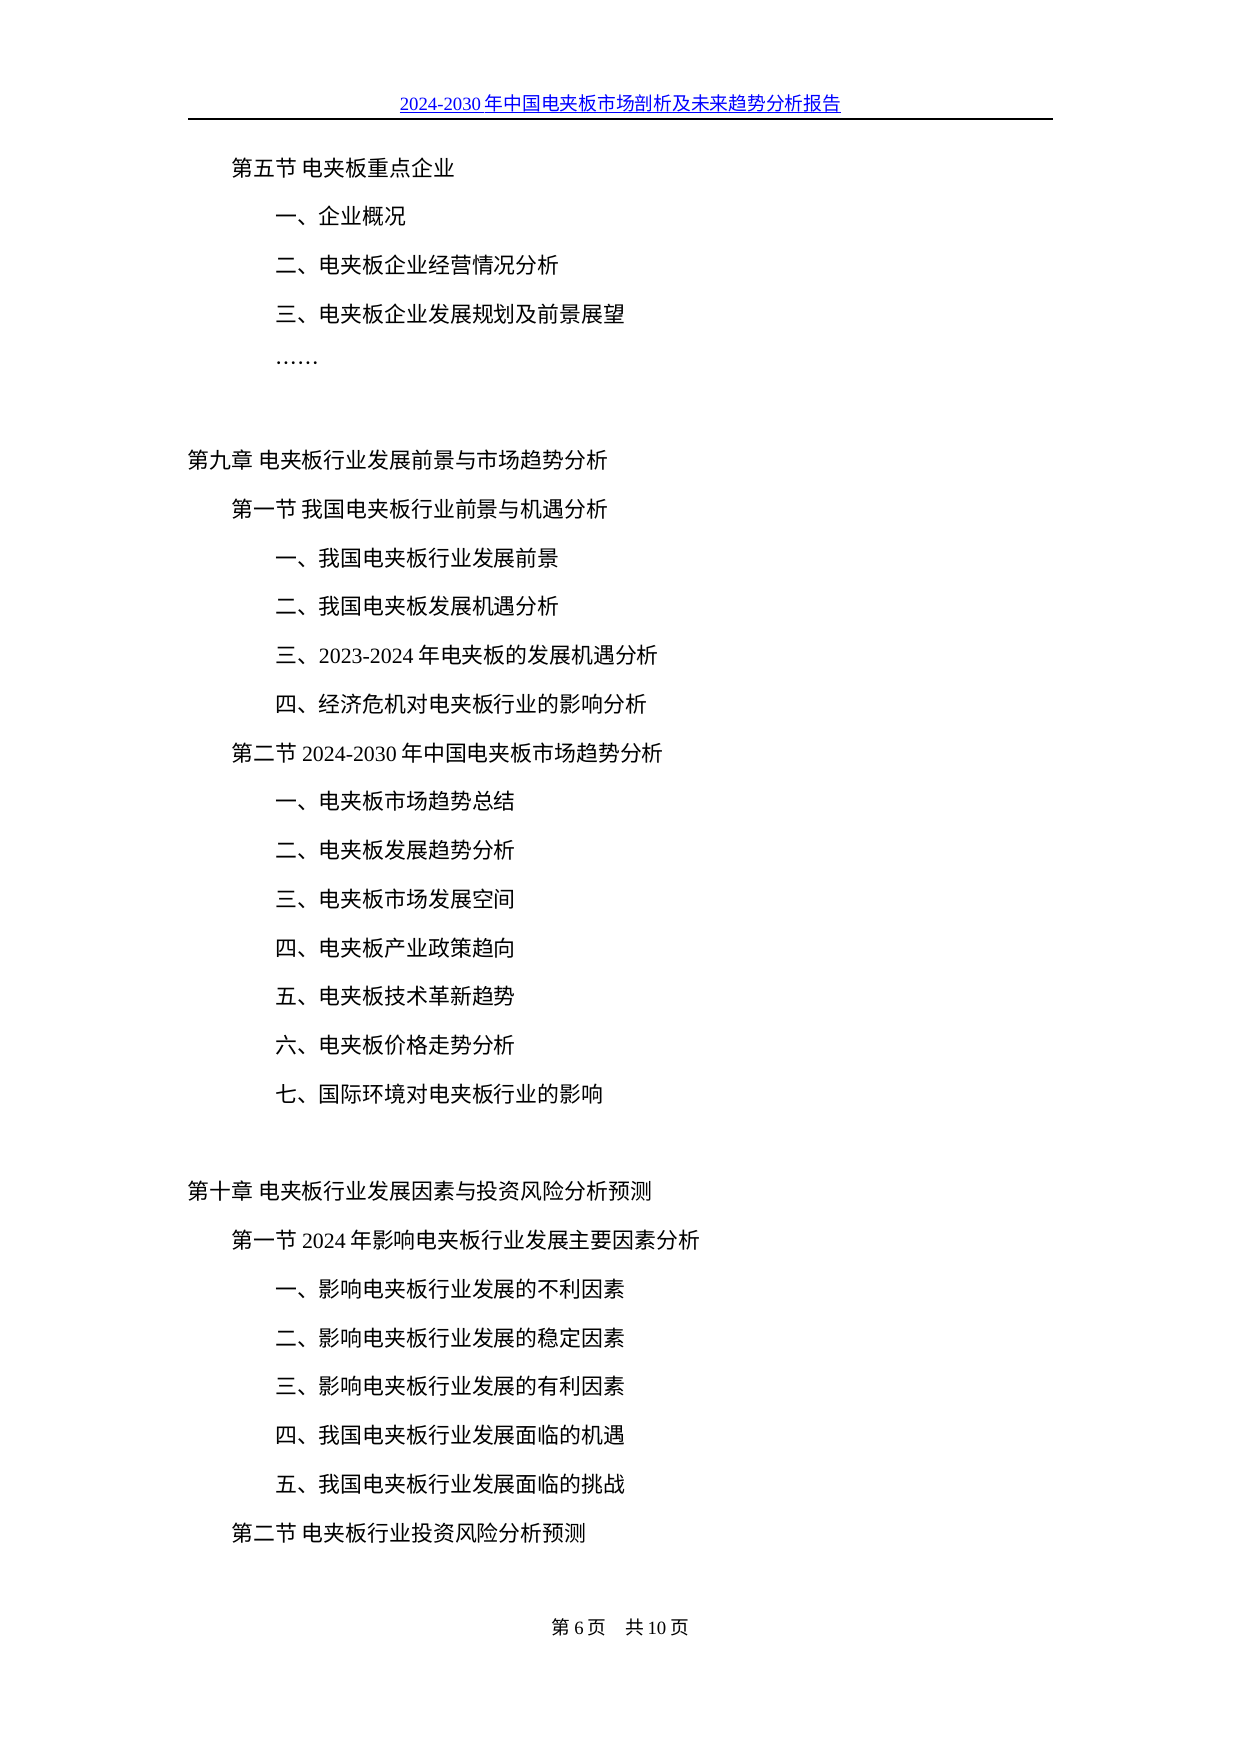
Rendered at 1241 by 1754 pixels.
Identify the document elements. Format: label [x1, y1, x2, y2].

text [187, 150, 1053, 1548]
